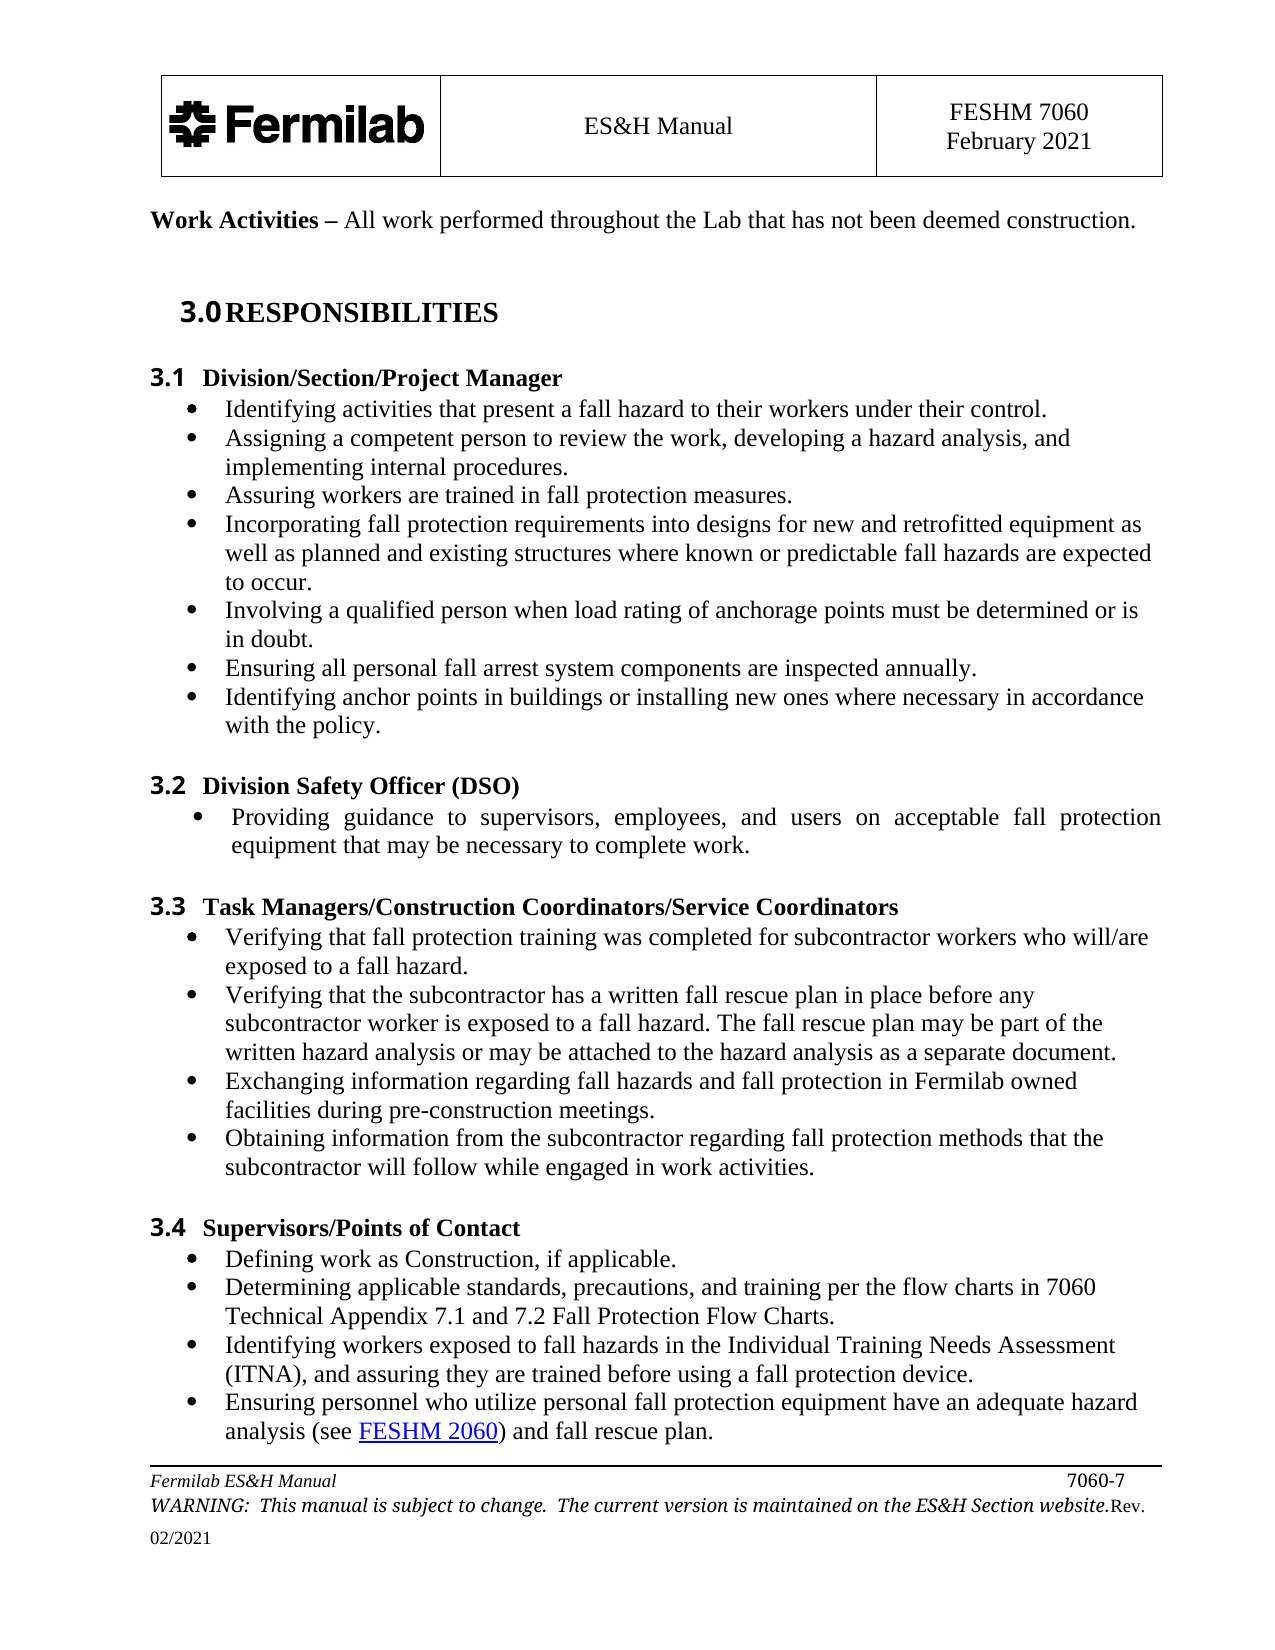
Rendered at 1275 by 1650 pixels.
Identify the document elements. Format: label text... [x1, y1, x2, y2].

list Determining applicable standards, precautions, and training per the flow charts in 7060 Technical Appendix 7.1 and 7.2 Fall Protection Flow Charts. [187, 1272, 1162, 1330]
list Providing guidance to supervisors, employees, and users on acceptable fall protection equipment that may be necessary to complete work. [194, 802, 1162, 859]
text Work Activities – All work performed throughout the Lab that has not been deemed construction. [150, 205, 1162, 234]
subtitle Supervisors/Points of Contact [150, 1210, 1162, 1244]
list Incorporating fall protection requirements into designs for new and retrofitted equipment as well as planned and existing structures where known or predictable fall hazards are expected to occur. [187, 509, 1162, 595]
subtitle RESPONSIBILITIES [180, 292, 1162, 331]
list Ensuring personnel who utilize personal fall protection equipment have an adequate hazard analysis (see FESHM 2060) and fall rescue plan. [187, 1387, 1162, 1445]
list Obtaining information from the subcontractor regarding fall protection methods that the subcontractor will follow while engaged in work activities. [187, 1123, 1162, 1181]
list Verifying that the subcontractor has a written fall rescue plan in place before any subcontractor worker is exposed to a fall hazard. The fall rescue plan may be part of the written hazard analysis or may be attached to the hazard analysis as a separate document. [187, 980, 1162, 1066]
list Identifying anchor points in buildings or installing new ones where necessary in accordance with the policy. [187, 682, 1162, 739]
list Identifying workers exposed to fall hazards in the Individual Training Needs Assessment (ITNA), and assuring they are trained before using a fall protection device. [187, 1330, 1162, 1387]
subtitle Division/Section/Project Manager [150, 360, 1162, 394]
list Ensuring all personal fall arrest system components are inspected annually. [187, 653, 1162, 682]
list Exchanging information regarding fall hazards and fall protection in Fermilab owned facilities during pre-construction meetings. [187, 1066, 1162, 1123]
picture [169, 101, 424, 147]
list Identifying activities that present a fall hazard to their workers under their control. [187, 394, 1162, 423]
subtitle Task Managers/Construction Coordinators/Service Coordinators [150, 888, 1162, 922]
subtitle Division Safety Officer (DSO) [150, 768, 1162, 802]
list Involving a qualified person when load rating of anchorage points must be determined or is in doubt. [187, 595, 1162, 653]
list Assuring workers are trained in fall protection measures. [187, 480, 1162, 509]
list Verifying that fall protection training was completed for subcontractor workers who will/are exposed to a fall hazard. [187, 922, 1162, 980]
list Assigning a competent person to review the work, developing a hazard analysis, and implementing internal procedures. [187, 423, 1162, 480]
list Defining work as Construction, if applicable. [187, 1244, 1162, 1272]
